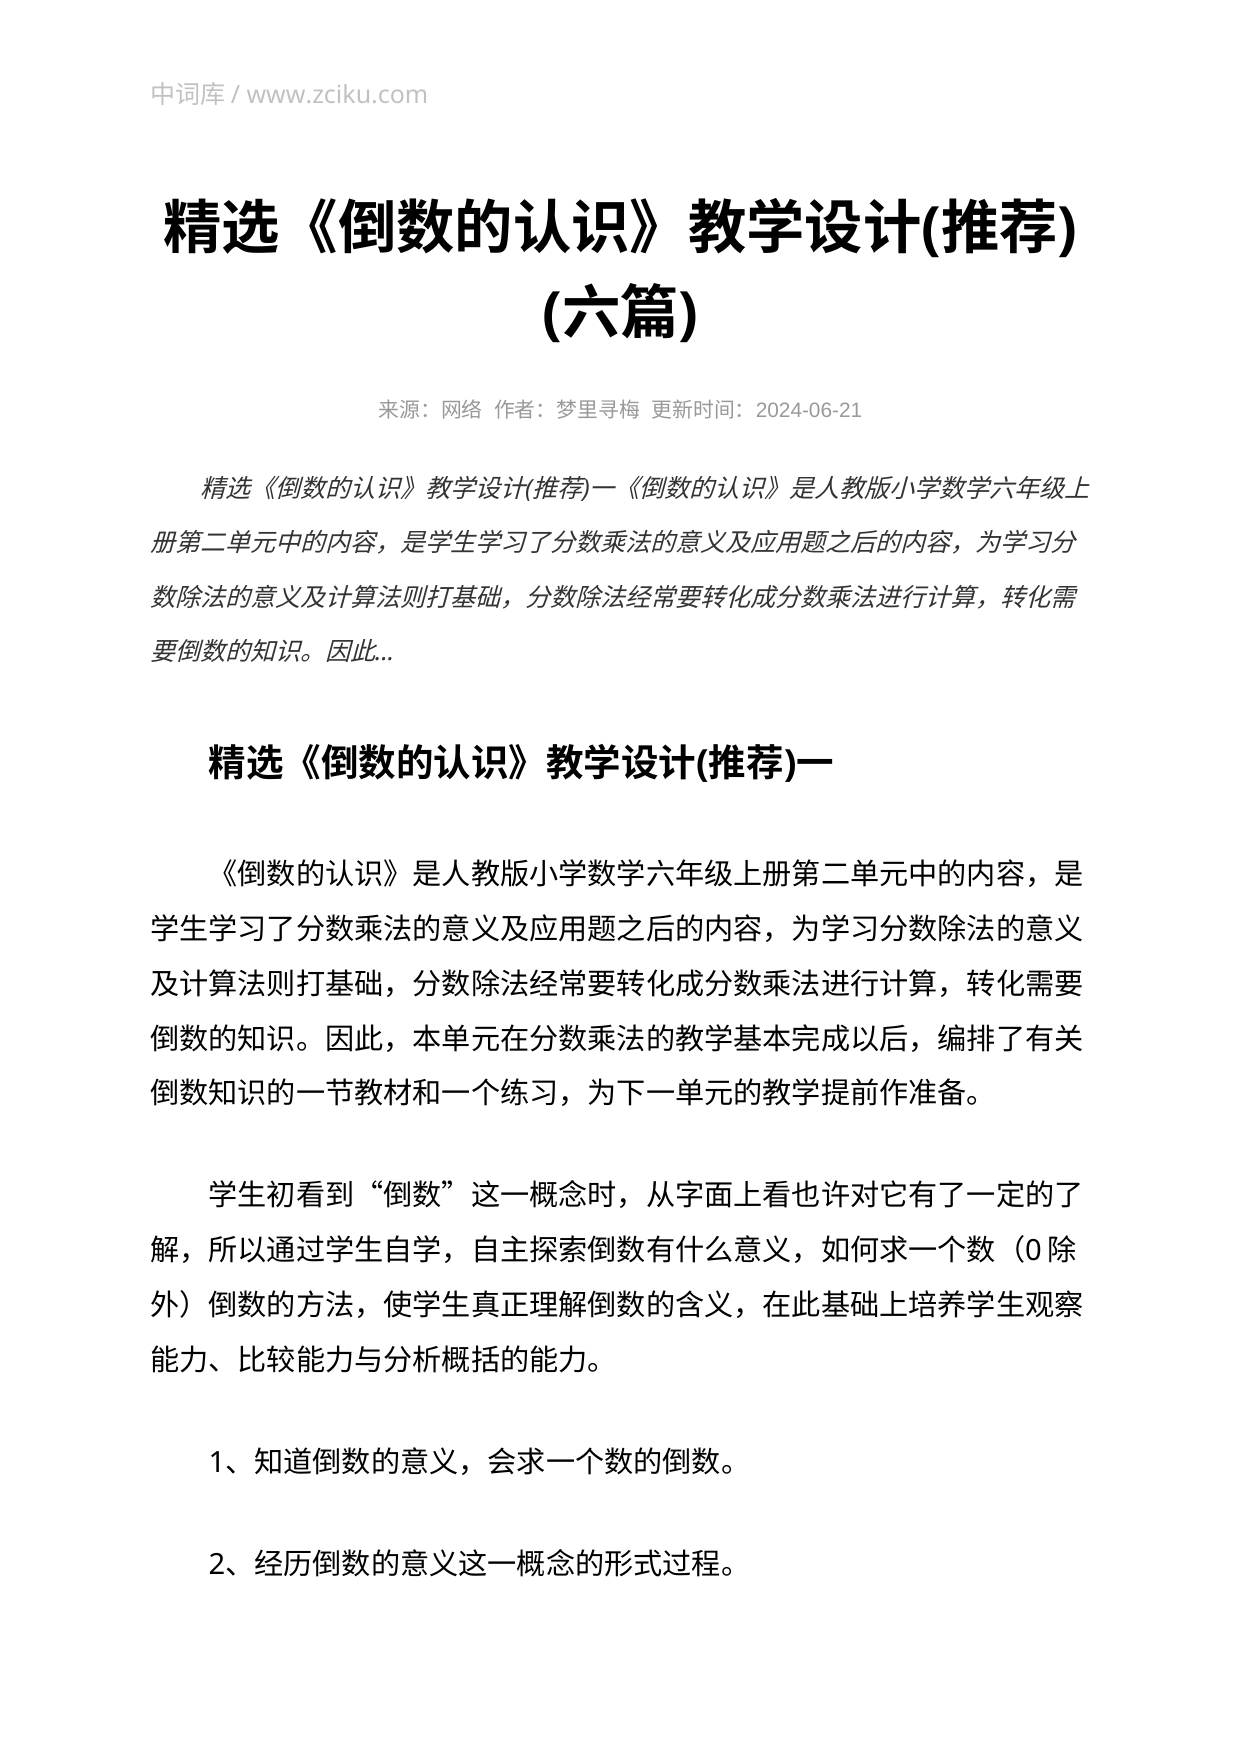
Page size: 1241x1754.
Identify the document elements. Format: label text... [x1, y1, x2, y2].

text 2、经历倒数的意义这一概念的形式过程。 [150, 1540, 1090, 1583]
text 学生初看到“倒数”这一概念时，从字面上看也许对它有了一定的了解，所以通过学生自学，自主探索倒数有什么意义，如何求一个数（0除外）倒数的方法，使学生真正理解倒数的含义，在此基础上培养学生观察能力、比较能力与分析概括的能力。 [150, 1172, 1090, 1379]
text 精选《倒数的认识》教学设计(推荐)一 [150, 733, 1090, 787]
subtitle 精选《倒数的认识》教学设计(推荐)(六篇) [150, 181, 1090, 351]
text 1、知道倒数的意义，会求一个数的倒数。 [150, 1438, 1090, 1481]
text 精选《倒数的认识》教学设计(推荐)一《倒数的认识》是人教版小学数学六年级上册第二单元中的内容，是学生学习了分数乘法的意义及应用题之后的内容，为学习分数除法的意义及计算法则打基础，分数除法经常要转化成分数乘法进行计算，转化需要倒数的知识。因此... [150, 468, 1090, 668]
text 来源：网络 作者：梦里寻梅 更新时间：2024-06-21 [150, 398, 1090, 422]
text 《倒数的认识》是人教版小学数学六年级上册第二单元中的内容，是学生学习了分数乘法的意义及应用题之后的内容，为学习分数除法的意义及计算法则打基础，分数除法经常要转化成分数乘法进行计算，转化需要倒数的知识。因此，本单元在分数乘法的教学基本完成以后，编排了有关倒数知识的一节教材和一个练习，为下一单元的教学提前作准备。 [150, 851, 1090, 1112]
